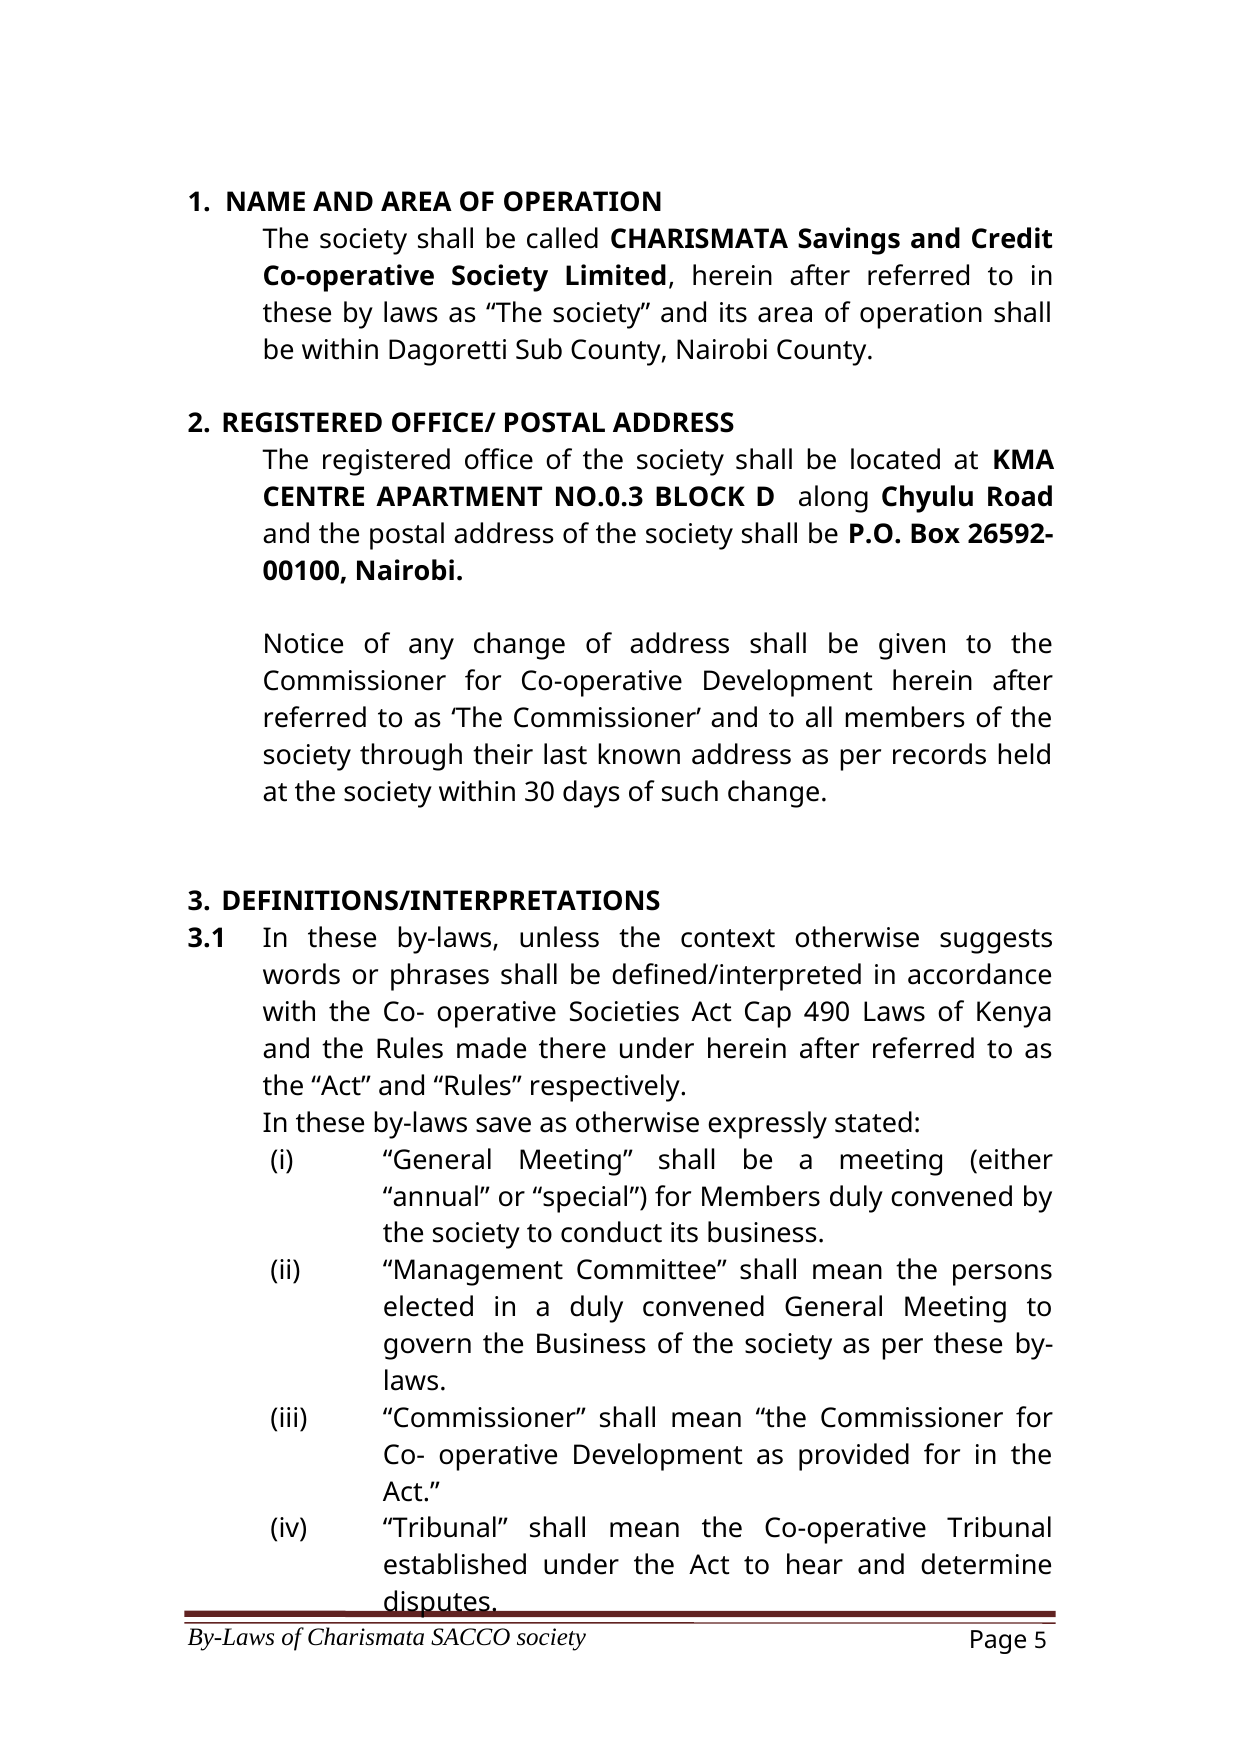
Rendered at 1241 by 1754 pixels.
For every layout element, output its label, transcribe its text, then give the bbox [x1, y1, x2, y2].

list “Commissioner” shall mean “the Commissioner for Co- operative Development as provided for in the Act.” [270, 1398, 1053, 1509]
text The society shall be called CHARISMATA Savings and Credit Co-operative Society Limited, herein after referred to in these by laws as “The society” and its area of operation shall be within Dagoretti Sub County, Nairobi County. [262, 219, 1054, 367]
subtitle DEFINITIONS/INTERPRETATIONS [187, 882, 1065, 919]
list “Management Committee” shall mean the persons elected in a duly convened General Meeting to govern the Business of the society as per these by-laws. [270, 1251, 1053, 1398]
list In these by-laws, unless the context otherwise suggests words or phrases shall be defined/interpreted in accordance with the Co- operative Societies Act Cap 490 Laws of Kenya and the Rules made there under herein after referred to as the “Act” and “Rules” respectively. [187, 919, 1054, 1103]
text Notice of any change of address shall be given to the Commissioner for Co-operative Development herein after referred to as ‘The Commissioner’ and to all members of the society through their last known address as per records held at the society within 30 days of such change. [262, 625, 1053, 809]
list “Tribunal” shall mean the Co-operative Tribunal established under the Act to hear and determine disputes. [270, 1509, 1054, 1619]
text The registered office of the society shall be located at KMA CENTRE APARTMENT NO.0.3 BLOCK D along Chyulu Road and the postal address of the society shall be P.O. Box 26592-00100, Nairobi. [262, 441, 1054, 588]
subtitle NAME AND AREA OF OPERATION [187, 183, 1065, 219]
subtitle REGISTERED OFFICE/ POSTAL ADDRESS [187, 404, 1065, 441]
text In these by-laws save as otherwise expressly stated: [262, 1103, 1065, 1140]
list “General Meeting” shall be a meeting (either “annual” or “special”) for Members duly convened by the society to conduct its business. [270, 1140, 1053, 1251]
